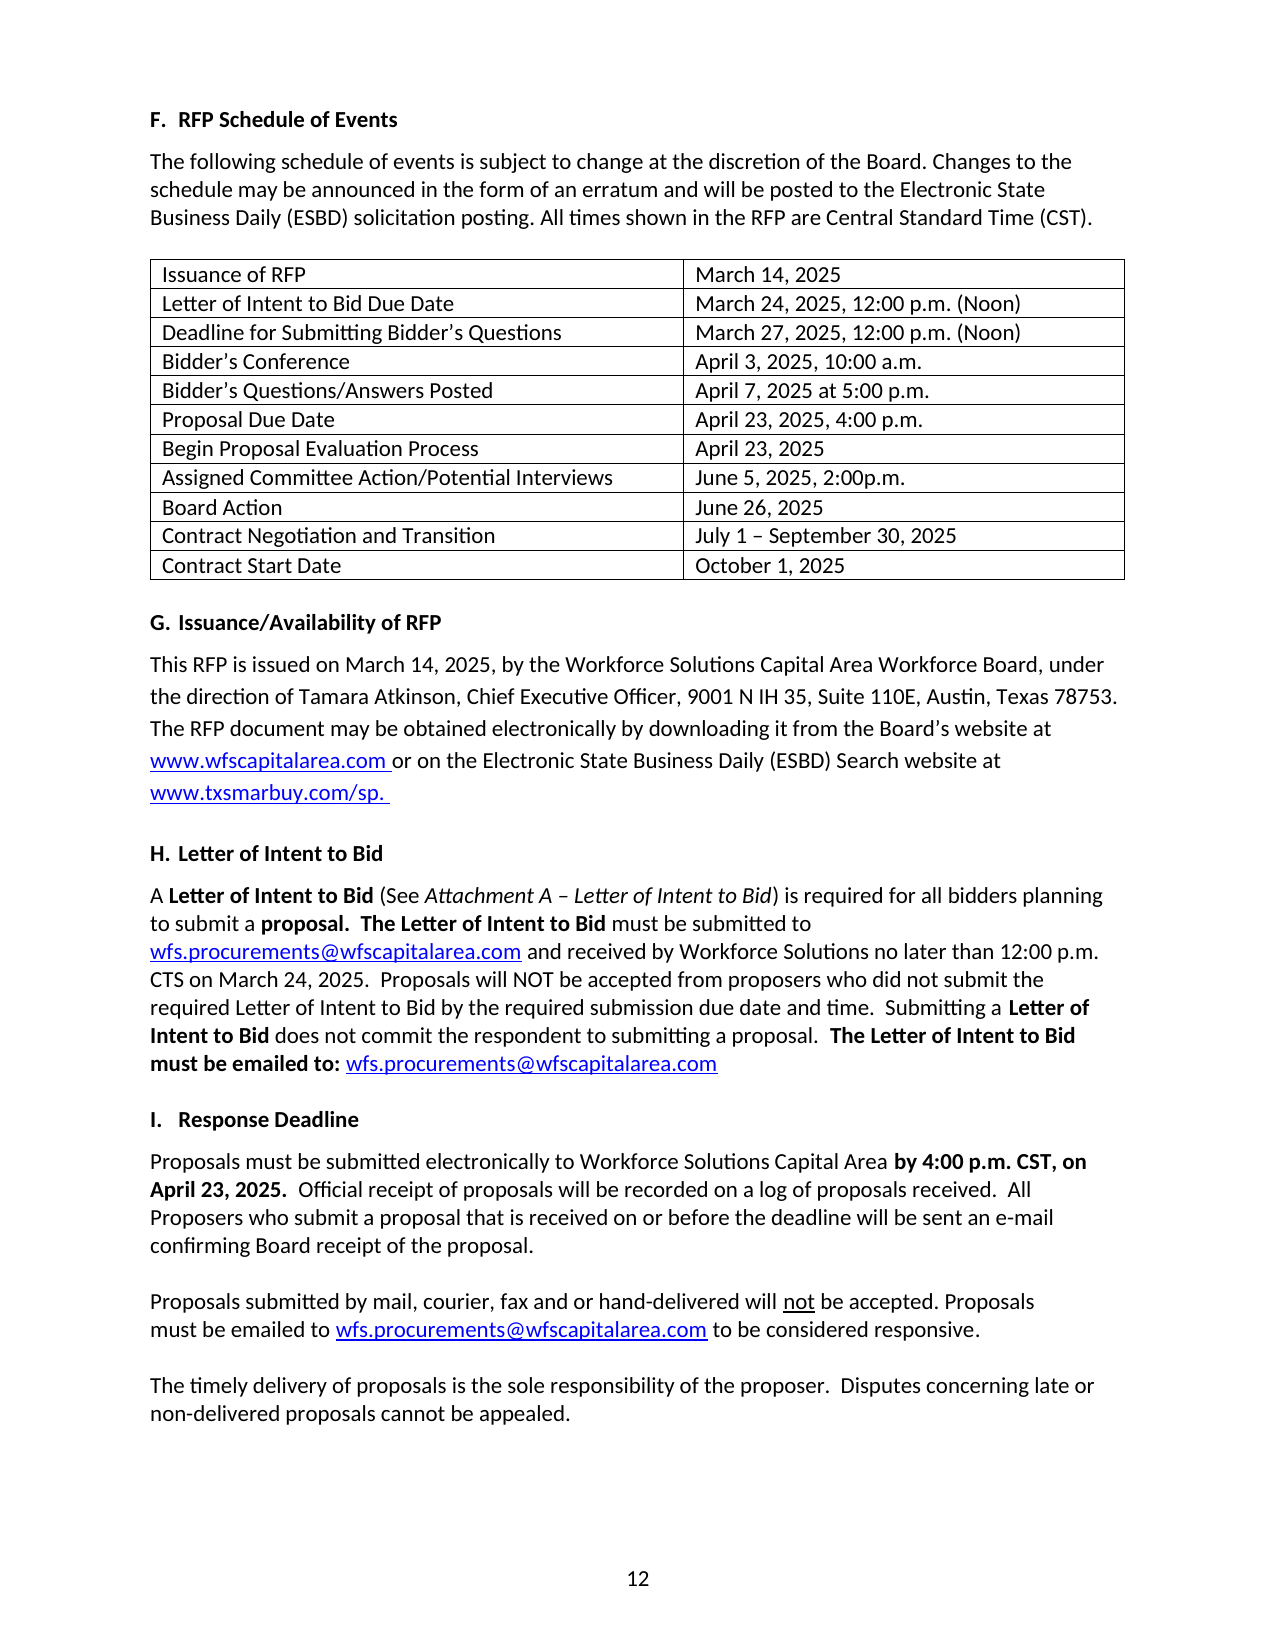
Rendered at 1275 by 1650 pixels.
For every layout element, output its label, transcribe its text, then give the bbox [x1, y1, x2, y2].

subtitle RFP Schedule of Events [150, 105, 1125, 133]
table_cell October 1, 2025 [684, 551, 1124, 579]
table_cell Contract Negotiation and Transition [151, 522, 683, 550]
table_cell Bidder’s Conference [151, 347, 683, 375]
text Proposals submitted by mail, courier, fax and or hand-delivered will not be accepted. Proposals [150, 1287, 1125, 1315]
text This RFP is issued on March 14, 2025, by the Workforce Solutions Capital Area Workforce Board, under the direction of Tamara Atkinson, Chief Executive Officer, 9001 N IH 35, Suite 110E, Austin, Texas 78753. The RFP document may be obtained electronically by downloading it from the Board’s website at www.wfscapitalarea.com or on the Electronic State Business Daily (ESBD) Search website at www.txsmarbuy.com/sp. [150, 650, 1125, 807]
table_cell April 23, 2025, 4:00 p.m. [684, 405, 1124, 433]
table_cell Board Action [151, 493, 683, 521]
subtitle Issuance/Availability of RFP [150, 608, 1125, 636]
table_cell Contract Start Date [151, 551, 683, 579]
table_cell Proposal Due Date [151, 405, 683, 433]
table_cell June 5, 2025, 2:00p.m. [684, 464, 1124, 492]
table_cell April 23, 2025 [684, 435, 1124, 462]
table_cell Letter of Intent to Bid Due Date [151, 289, 683, 317]
text Proposals must be submitted electronically to Workforce Solutions Capital Area by 4:00 p.m. CST, on April 23, 2025. Official receipt of proposals will be recorded on a log of proposals received. All Proposers who submit a proposal that is received on or before the deadline will be sent an e-mail confirming Board receipt of the proposal. [150, 1147, 1125, 1259]
table_cell March 27, 2025, 12:00 p.m. (Noon) [684, 318, 1124, 346]
text must be emailed to wfs.procurements@wfscapitalarea.com to be considered responsive. [150, 1315, 1125, 1343]
text A Letter of Intent to Bid (See Attachment A – Letter of Intent to Bid) is required for all bidders planning to submit a proposal. The Letter of Intent to Bid must be submitted to wfs.procurements@wfscapitalarea.com and received by Workforce Solutions no later than 12:00 p.m. CTS on March 24, 2025. Proposals will NOT be accepted from proposers who did not submit the required Letter of Intent to Bid by the required submission due date and time. Submitting a Letter of Intent to Bid does not commit the respondent to submitting a proposal. The Letter of Intent to Bid must be emailed to: wfs.procurements@wfscapitalarea.com [150, 881, 1125, 1077]
table_header Issuance of RFP [151, 260, 683, 288]
table_cell April 3, 2025, 10:00 a.m. [684, 347, 1124, 375]
table_cell July 1 – September 30, 2025 [684, 522, 1124, 550]
text The timely delivery of proposals is the sole responsibility of the proposer. Disputes concerning late or non-delivered proposals cannot be appealed. [150, 1371, 1125, 1427]
table_cell Bidder’s Questions/Answers Posted [151, 376, 683, 404]
table_cell Begin Proposal Evaluation Process [151, 435, 683, 462]
table_cell Assigned Committee Action/Potential Interviews [151, 464, 683, 492]
table_cell June 26, 2025 [684, 493, 1124, 521]
subtitle Response Deadline [150, 1105, 1125, 1133]
subtitle Letter of Intent to Bid [150, 839, 1125, 867]
table_cell March 24, 2025, 12:00 p.m. (Noon) [684, 289, 1124, 317]
table_cell Deadline for Submitting Bidder’s Questions [151, 318, 683, 346]
text The following schedule of events is subject to change at the discretion of the Board. Changes to the schedule may be announced in the form of an erratum and will be posted to the Electronic State Business Daily (ESBD) solicitation posting. All times shown in the RFP are Central Standard Time (CST). [150, 147, 1125, 231]
table_header March 14, 2025 [684, 260, 1124, 288]
table_cell April 7, 2025 at 5:00 p.m. [684, 376, 1124, 404]
